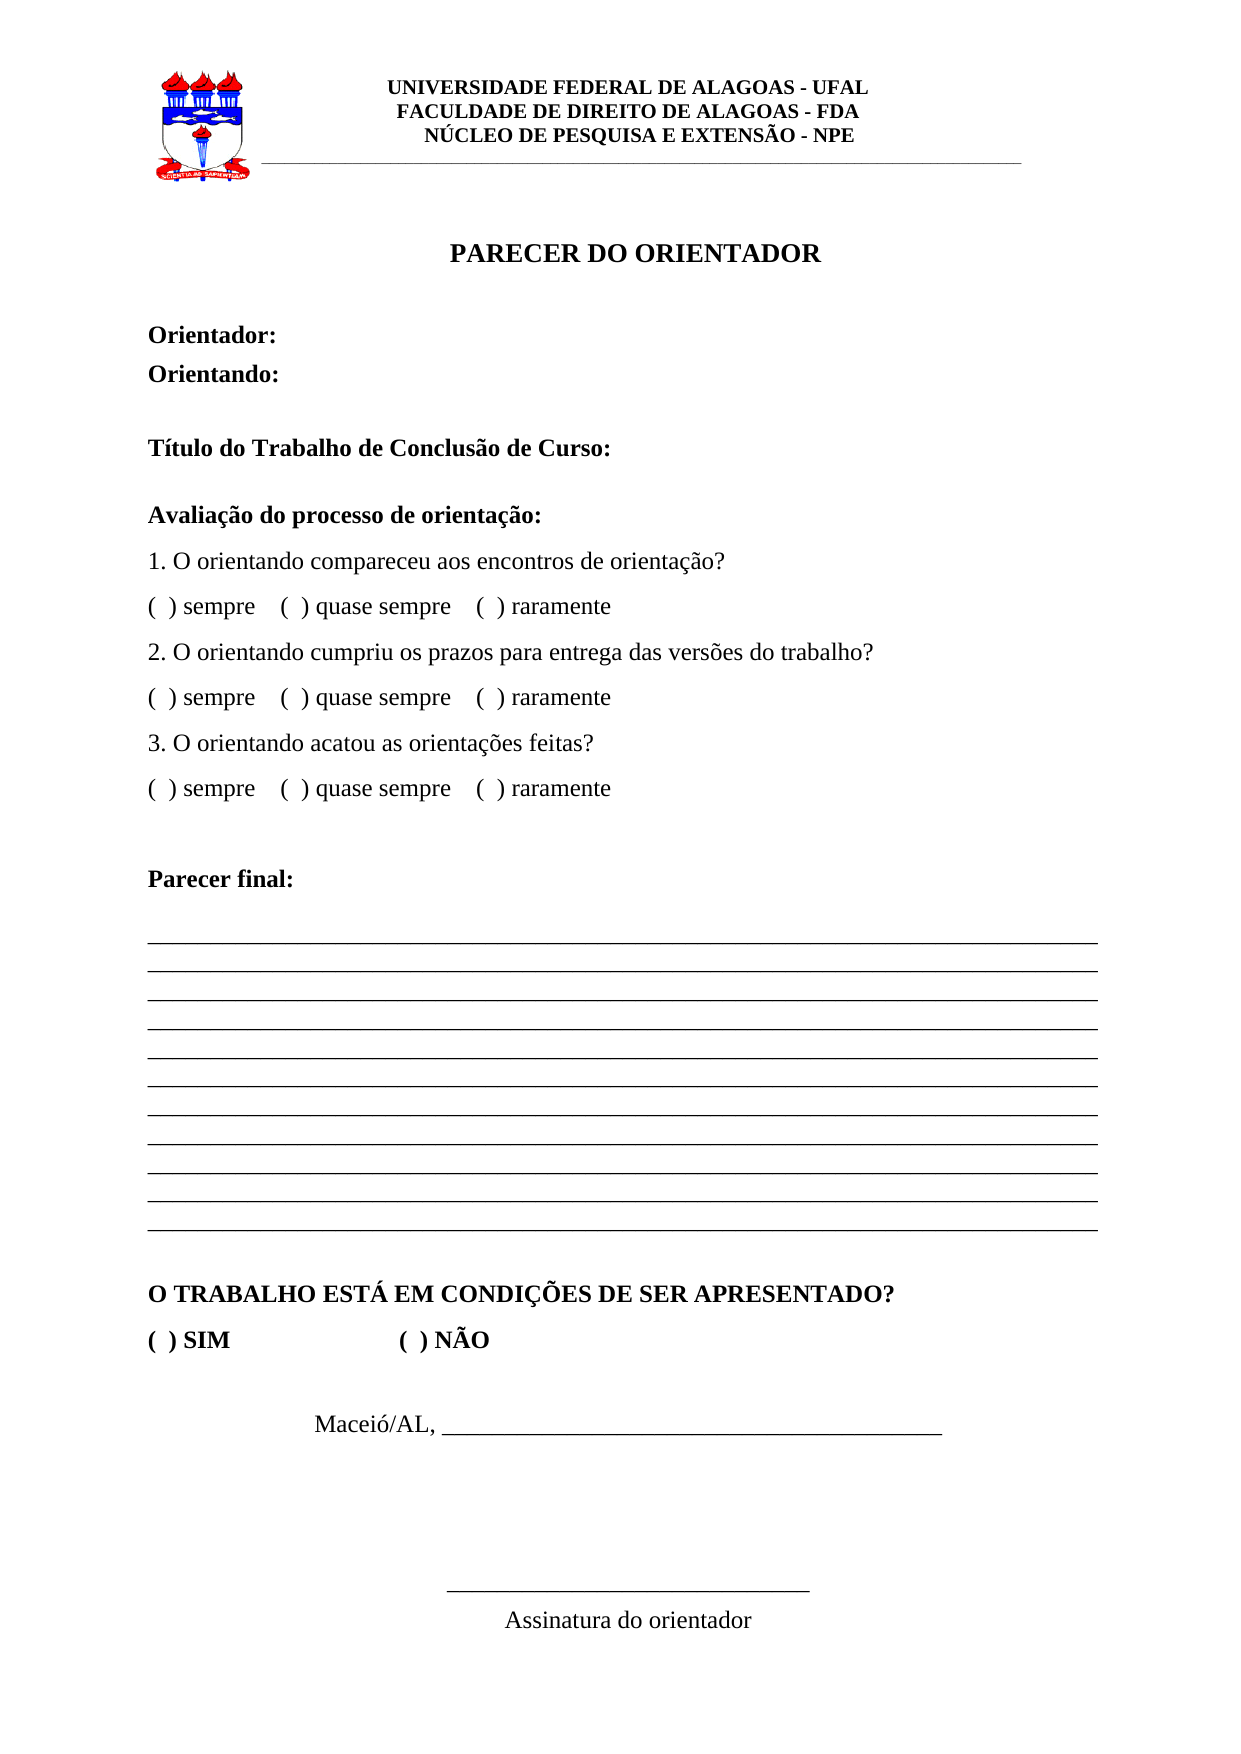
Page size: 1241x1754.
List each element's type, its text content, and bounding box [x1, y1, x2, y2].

text ( ) SIM ( ) NÃO [148, 1325, 1108, 1353]
text Orientando: [148, 359, 1108, 388]
text Título do Trabalho de Conclusão de Curso: [148, 433, 1108, 461]
text Assinatura do orientador [148, 1605, 1108, 1634]
text O TRABALHO ESTÁ EM CONDIÇÕES DE SER APRESENTADO? [148, 1279, 1108, 1308]
text ( ) sempre ( ) quase sempre ( ) raramente [148, 773, 1108, 802]
text Orientador: [148, 320, 1108, 348]
text 1. O orientando compareceu aos encontros de orientação? [148, 546, 1108, 575]
text Maceió/AL, ________________________________________ [148, 1409, 1108, 1438]
text 2. O orientando cumpriu os prazos para entrega das versões do trabalho? [148, 637, 1108, 666]
text _____________________________ [148, 1566, 1108, 1595]
text ____________________________________________________________________________________________________________________________________________________________________________________________________________________________________________________________________________________________________________________________________________________________________________________________________________________________________________________________________________________________________________________________________________________________________________________________________________________________________________________________________________________________________________________________________________________________________________________________________________________________________________________________________ [148, 918, 1108, 1234]
text ( ) sempre ( ) quase sempre ( ) raramente [148, 682, 1108, 711]
text Parecer final: [148, 864, 1108, 893]
text ( ) sempre ( ) quase sempre ( ) raramente [148, 591, 1108, 620]
text PARECER DO ORIENTADOR [148, 237, 1108, 268]
text Avaliação do processo de orientação: [148, 501, 1108, 529]
picture [156, 70, 254, 187]
text 3. O orientando acatou as orientações feitas? [148, 728, 1108, 756]
